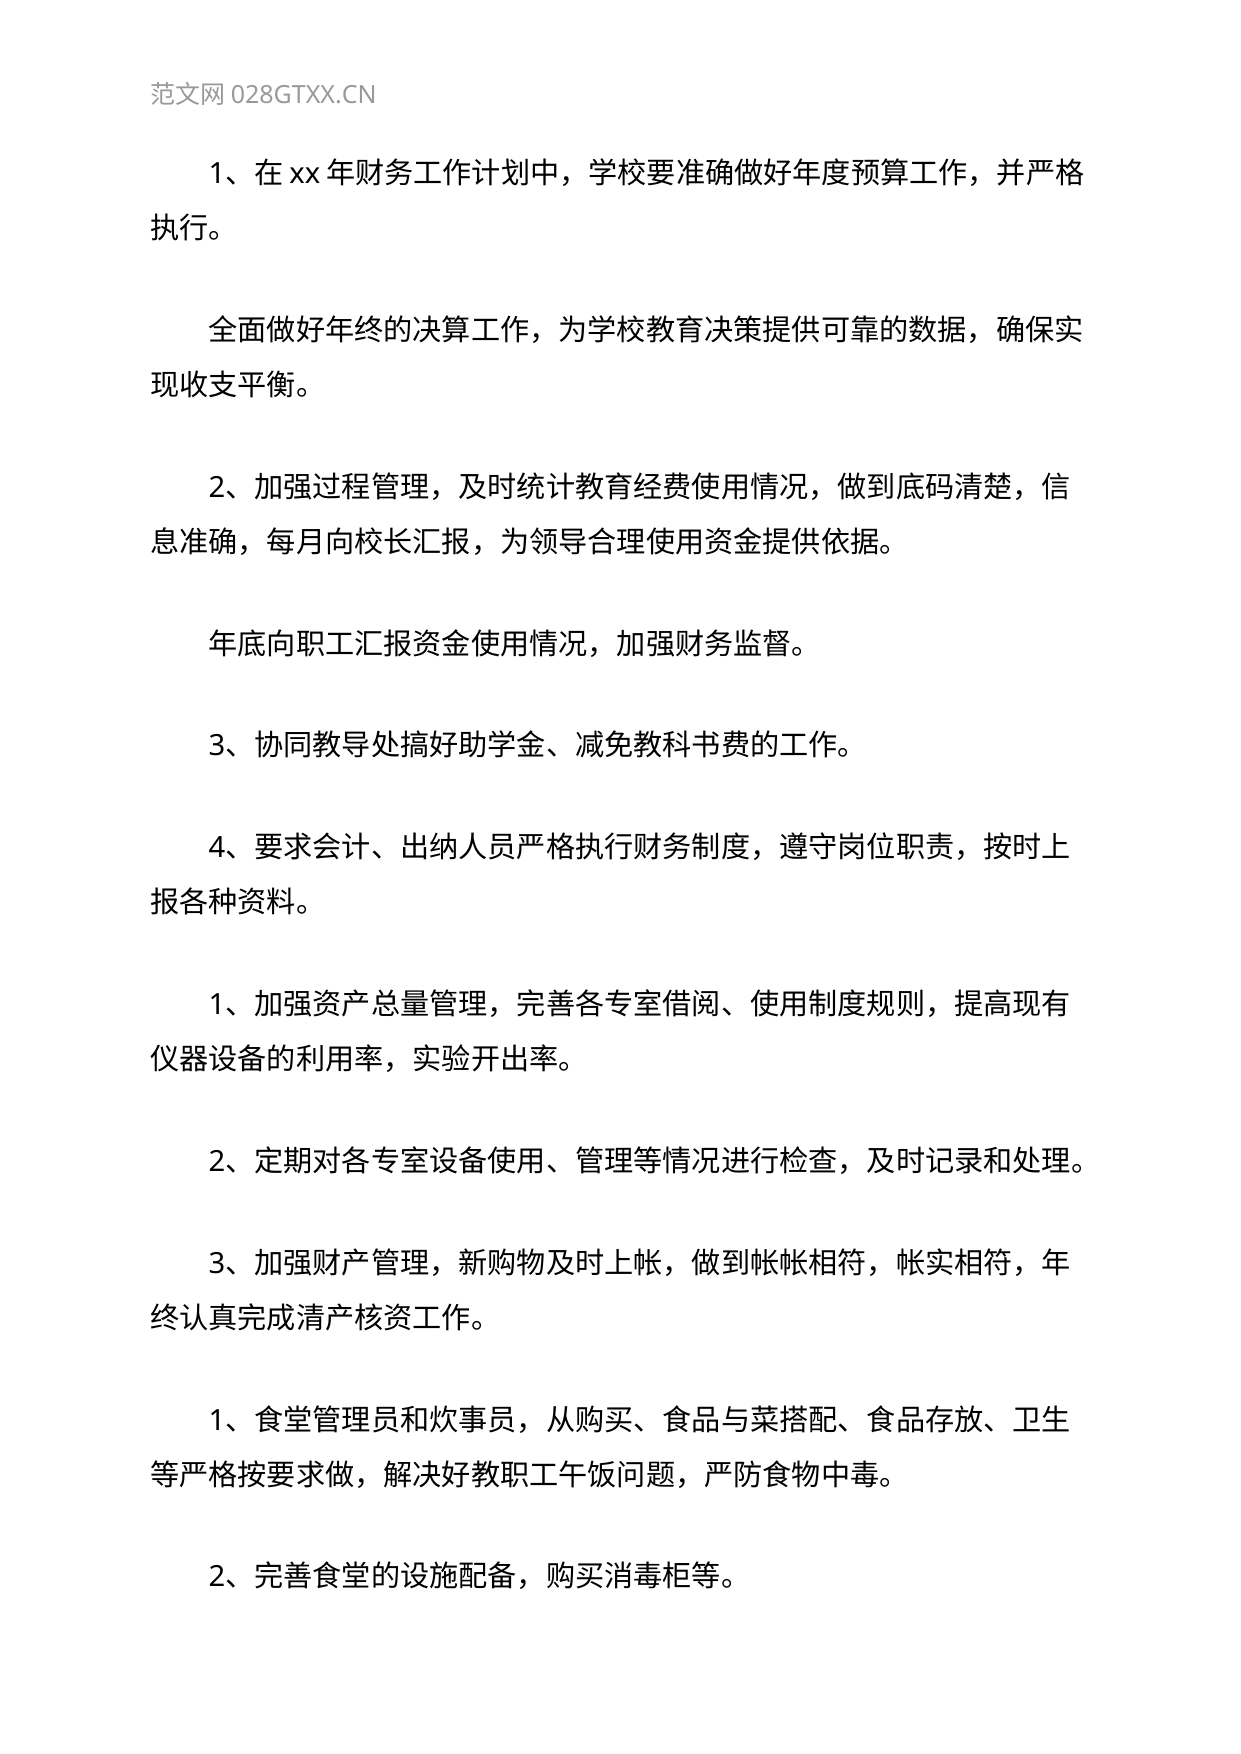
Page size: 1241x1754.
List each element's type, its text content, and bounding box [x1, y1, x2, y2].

text 3、协同教导处搞好助学金、减免教科书费的工作。 [150, 722, 1090, 764]
text 1、加强资产总量管理，完善各专室借阅、使用制度规则，提高现有仪器设备的利用率，实验开出率。 [150, 981, 1090, 1078]
text 3、加强财产管理，新购物及时上帐，做到帐帐相符，帐实相符，年终认真完成清产核资工作。 [150, 1239, 1090, 1337]
text 年底向职工汇报资金使用情况，加强财务监督。 [150, 620, 1090, 662]
text 2、定期对各专室设备使用、管理等情况进行检查，及时记录和处理。 [150, 1137, 1090, 1180]
text 4、要求会计、出纳人员严格执行财务制度，遵守岗位职责，按时上报各种资料。 [150, 824, 1090, 921]
text 1、食堂管理员和炊事员，从购买、食品与菜搭配、食品存放、卫生等严格按要求做，解决好教职工午饭问题，严防食物中毒。 [150, 1396, 1090, 1493]
text 2、完善食堂的设施配备，购买消毒柜等。 [150, 1553, 1090, 1595]
text 2、加强过程管理，及时统计教育经费使用情况，做到底码清楚，信息准确，每月向校长汇报，为领导合理使用资金提供依据。 [150, 463, 1090, 561]
text 1、在xx年财务工作计划中，学校要准确做好年度预算工作，并严格执行。 [150, 150, 1090, 247]
text 全面做好年终的决算工作，为学校教育决策提供可靠的数据，确保实现收支平衡。 [150, 307, 1090, 404]
